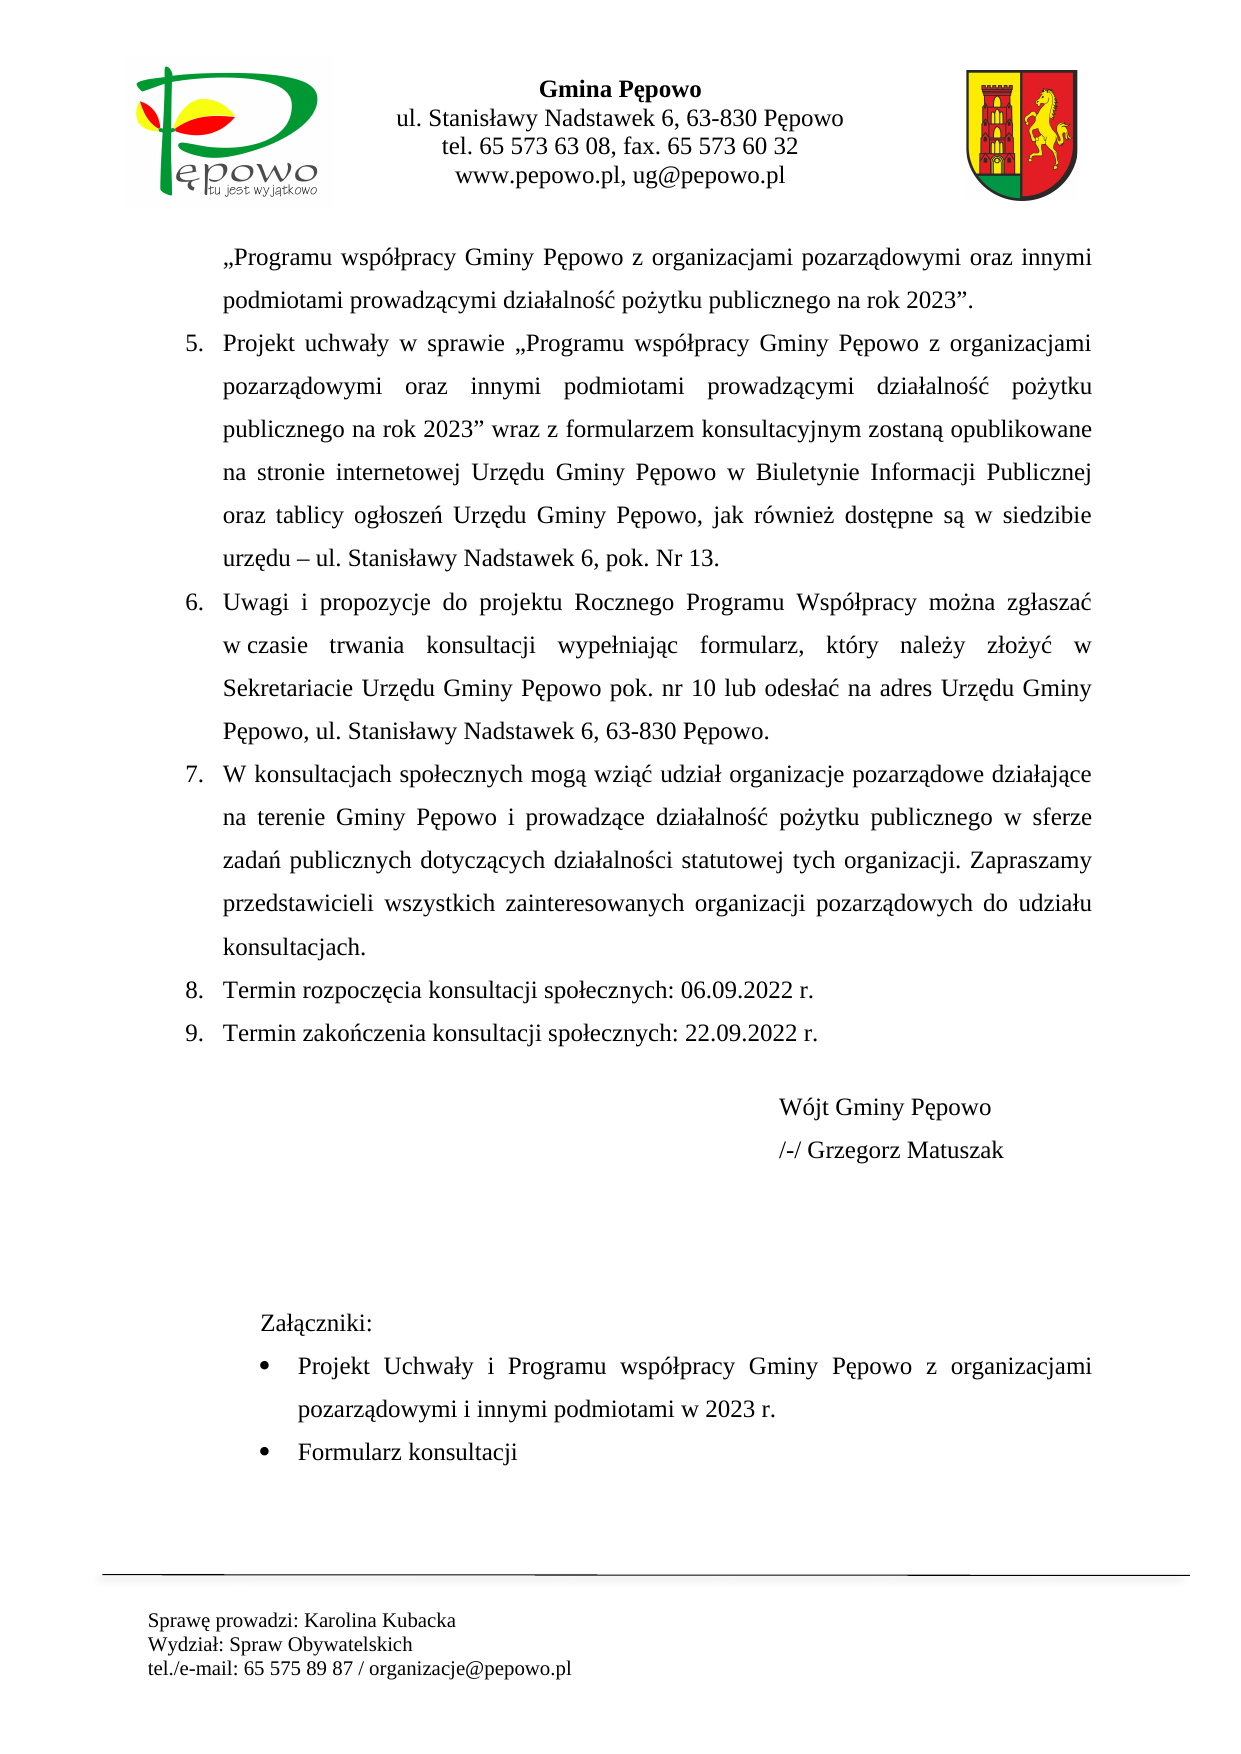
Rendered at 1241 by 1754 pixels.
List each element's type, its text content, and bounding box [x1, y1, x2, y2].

list Uwagi i propozycje do projektu Rocznego Programu Współpracy można zgłaszać w czasie trwania konsultacji wypełniając formularz, który należy złożyć w Sekretariacie Urzędu Gminy Pępowo pok. nr 10 lub odesłać na adres Urzędu Gminy Pępowo, ul. Stanisławy Nadstawek 6, 63-830 Pępowo. [185, 587, 1093, 745]
list Projekt Uchwały i Programu współpracy Gminy Pępowo z organizacjami pozarządowymi i innymi podmiotami w 2023 r. [260, 1351, 1093, 1423]
list Formularz konsultacji [260, 1437, 1093, 1466]
text Wójt Gminy Pępowo [148, 1092, 1093, 1121]
list W konsultacjach społecznych mogą wziąć udział organizacje pozarządowe działające na terenie Gminy Pępowo i prowadzące działalność pożytku publicznego w sferze zadań publicznych dotyczących działalności statutowej tych organizacji. Zapraszamy przedstawicieli wszystkich zainteresowanych organizacji pozarządowych do udziału konsultacjach. [185, 759, 1093, 960]
list Załączniki: [223, 1308, 1093, 1336]
list Termin rozpoczęcia konsultacji społecznych: 06.09.2022 r. [185, 975, 1093, 1003]
list Projekt uchwały w sprawie „Programu współpracy Gminy Pępowo z organizacjami pozarządowymi oraz innymi podmiotami prowadzącymi działalność pożytku publicznego na rok 2023” wraz z formularzem konsultacyjnym zostaną opublikowane na stronie internetowej Urzędu Gminy Pępowo w Biuletynie Informacji Publicznej oraz tablicy ogłoszeń Urzędu Gminy Pępowo, jak również dostępne są w siedzibie urzędu – ul. Stanisławy Nadstawek 6, pok. Nr 13. [185, 328, 1093, 572]
list Termin zakończenia konsultacji społecznych: 22.09.2022 r. [185, 1018, 1093, 1047]
picture [966, 70, 1078, 201]
text /-/ Grzegorz Matuszak [148, 1135, 1093, 1164]
picture [125, 55, 333, 209]
